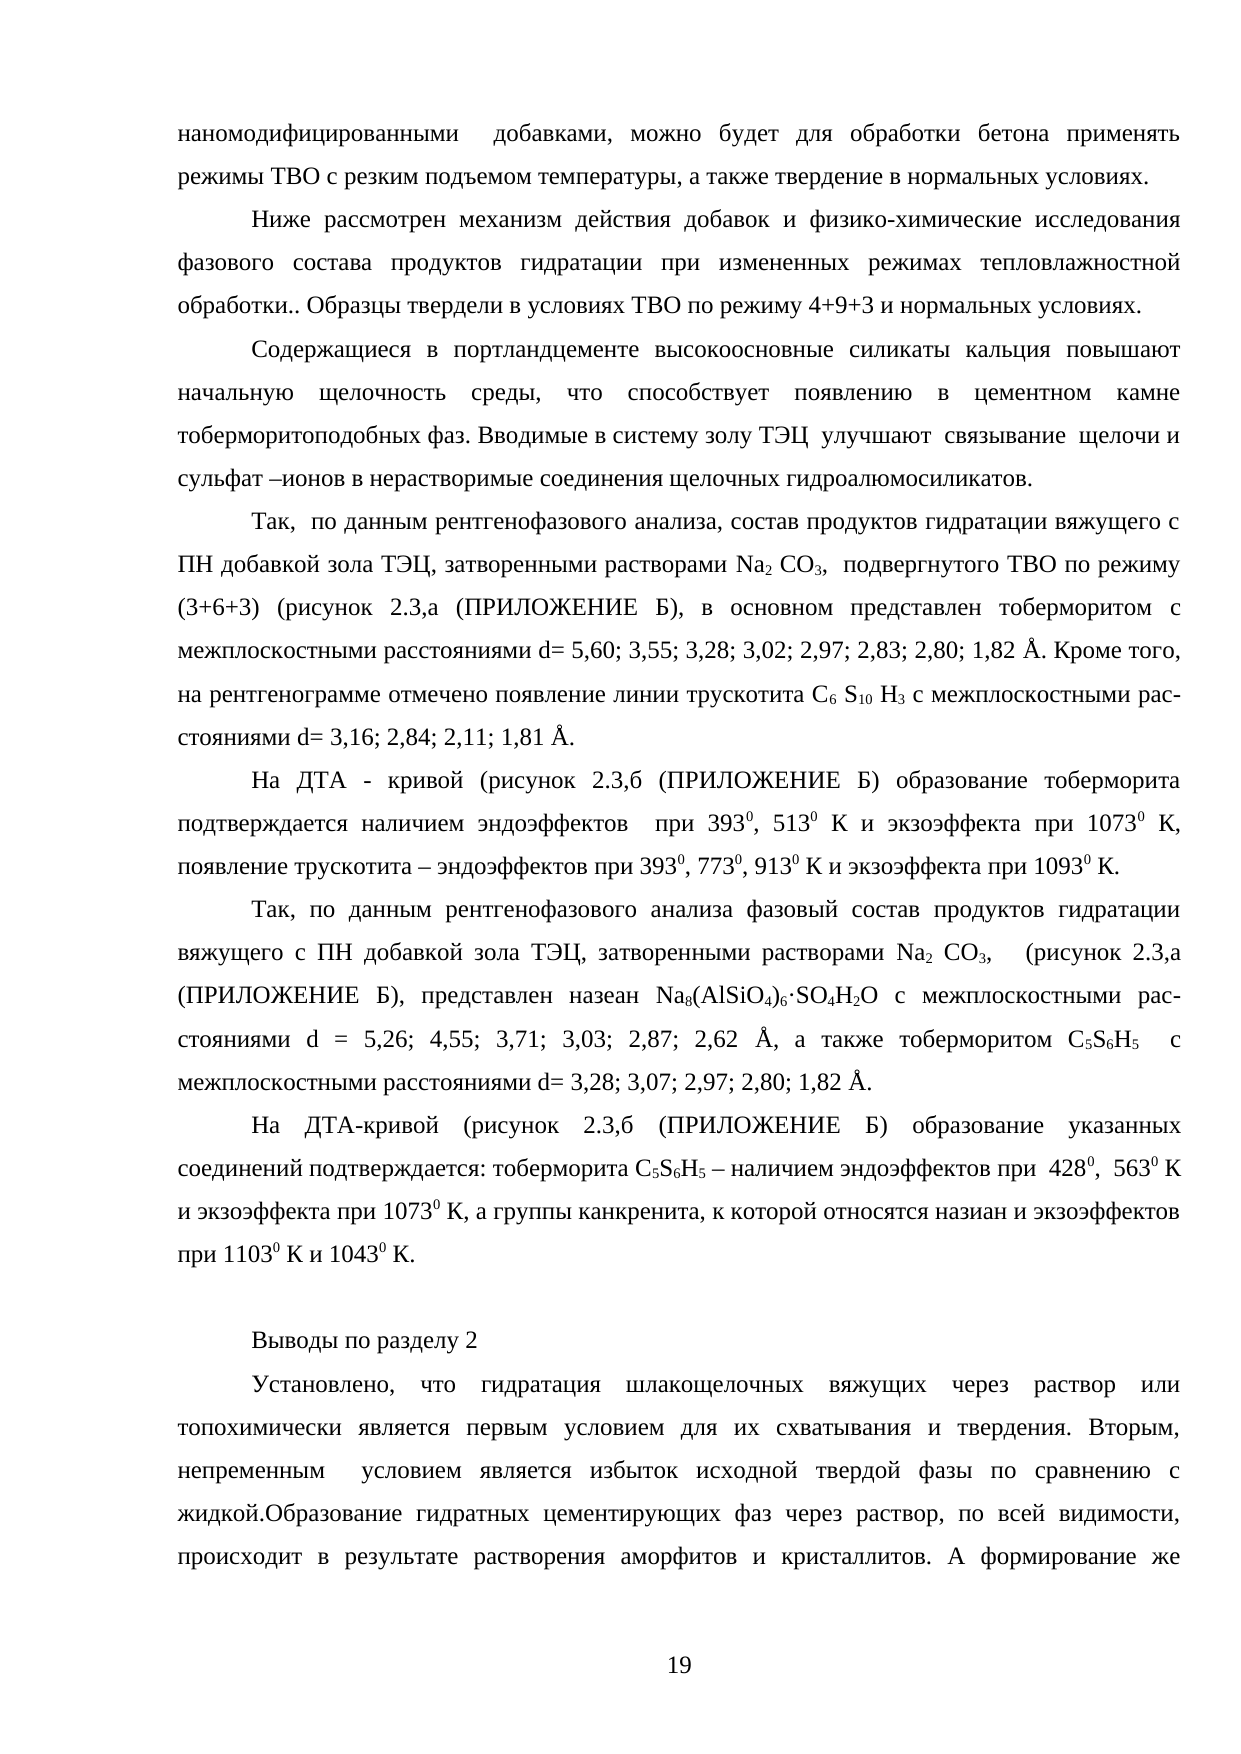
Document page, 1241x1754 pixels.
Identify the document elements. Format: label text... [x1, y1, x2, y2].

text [177, 1369, 1181, 1570]
text Так, по данным рентгенофазового анализа фазовый состав продуктов гидратации вяжущего с ПН добавкой зола ТЭЦ, затворенными растворами Na2 СO3, (рисунок 2.3,а (ПРИЛОЖЕНИЕ Б), представлен назеан Na8(AlSiO4)6·SO4H2O с межплоскостными расстояниями d = 5,26; 4,55; 3,71; 3,03; 2,87; 2,62 Å, а также тоберморитом С5S6Н5 с межплоскостными расстояниями d= 3,28; 3,07; 2,97; 2,80; 1,82 Å. [177, 894, 1181, 1096]
text Так, по данным рентгенофазового анализа, состав продуктов гидратации вяжущего с ПН добавкой зола ТЭЦ, затворенными растворами Na2 СO3, подвергнутого ТВО по режиму (3+6+3) (рисунок 2.3,а (ПРИЛОЖЕНИЕ Б), в основном представлен тоберморитом с межплоскостными расстояниями d= 5,60; 3,55; 3,28; 3,02; 2,97; 2,83; 2,80; 1,82 Å. Кроме того, на рентгенограмме отмечено появление линии трускотита С6 S10 H3 с межплоскостными расстояниями d= 3,16; 2,84; 2,11; 1,81 Å. [177, 506, 1181, 751]
text Выводы по разделу 2 [177, 1326, 1181, 1354]
text Содержащиеся в портландцементе высокоосновные силикаты кальция повышают начальную щелочность среды, что способствует появлению в цементном камне тоберморитоподобных фаз. Вводимые в систему золу ТЭЦ улучшают связывание щелочи и сульфат –ионов в нерастворимые соединения щелочных гидроалюмосиликатов. [177, 334, 1181, 492]
text На ДТА-кривой (рисунок 2.3,б (ПРИЛОЖЕНИЕ Б) образование указанных соединений подтверждается: тоберморита С5S6Н5 – наличием эндоэффектов при 4280, 5630 К и экзоэффекта при 10730 К, а группы канкренита, к которой относятся назиан и экзоэффектов при 11030 К и 10430 К. [177, 1110, 1181, 1268]
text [177, 118, 1181, 190]
text На ДТА - кривой (рисунок 2.3,б (ПРИЛОЖЕНИЕ Б) образование тоберморита подтверждается наличием эндоэффектов при 3930, 5130 К и экзоэффекта при 10730 К, появление трускотита – эндоэффектов при 3930, 7730, 9130 К и экзоэффекта при 10930 К. [177, 765, 1181, 880]
text Ниже рассмотрен механизм действия добавок и физико-химические исследования фазового состава продуктов гидратации при измененных режимах тепловлажностной обработки.. Образцы твердели в условиях ТВО по режиму 4+9+3 и нормальных условиях. [177, 204, 1181, 319]
